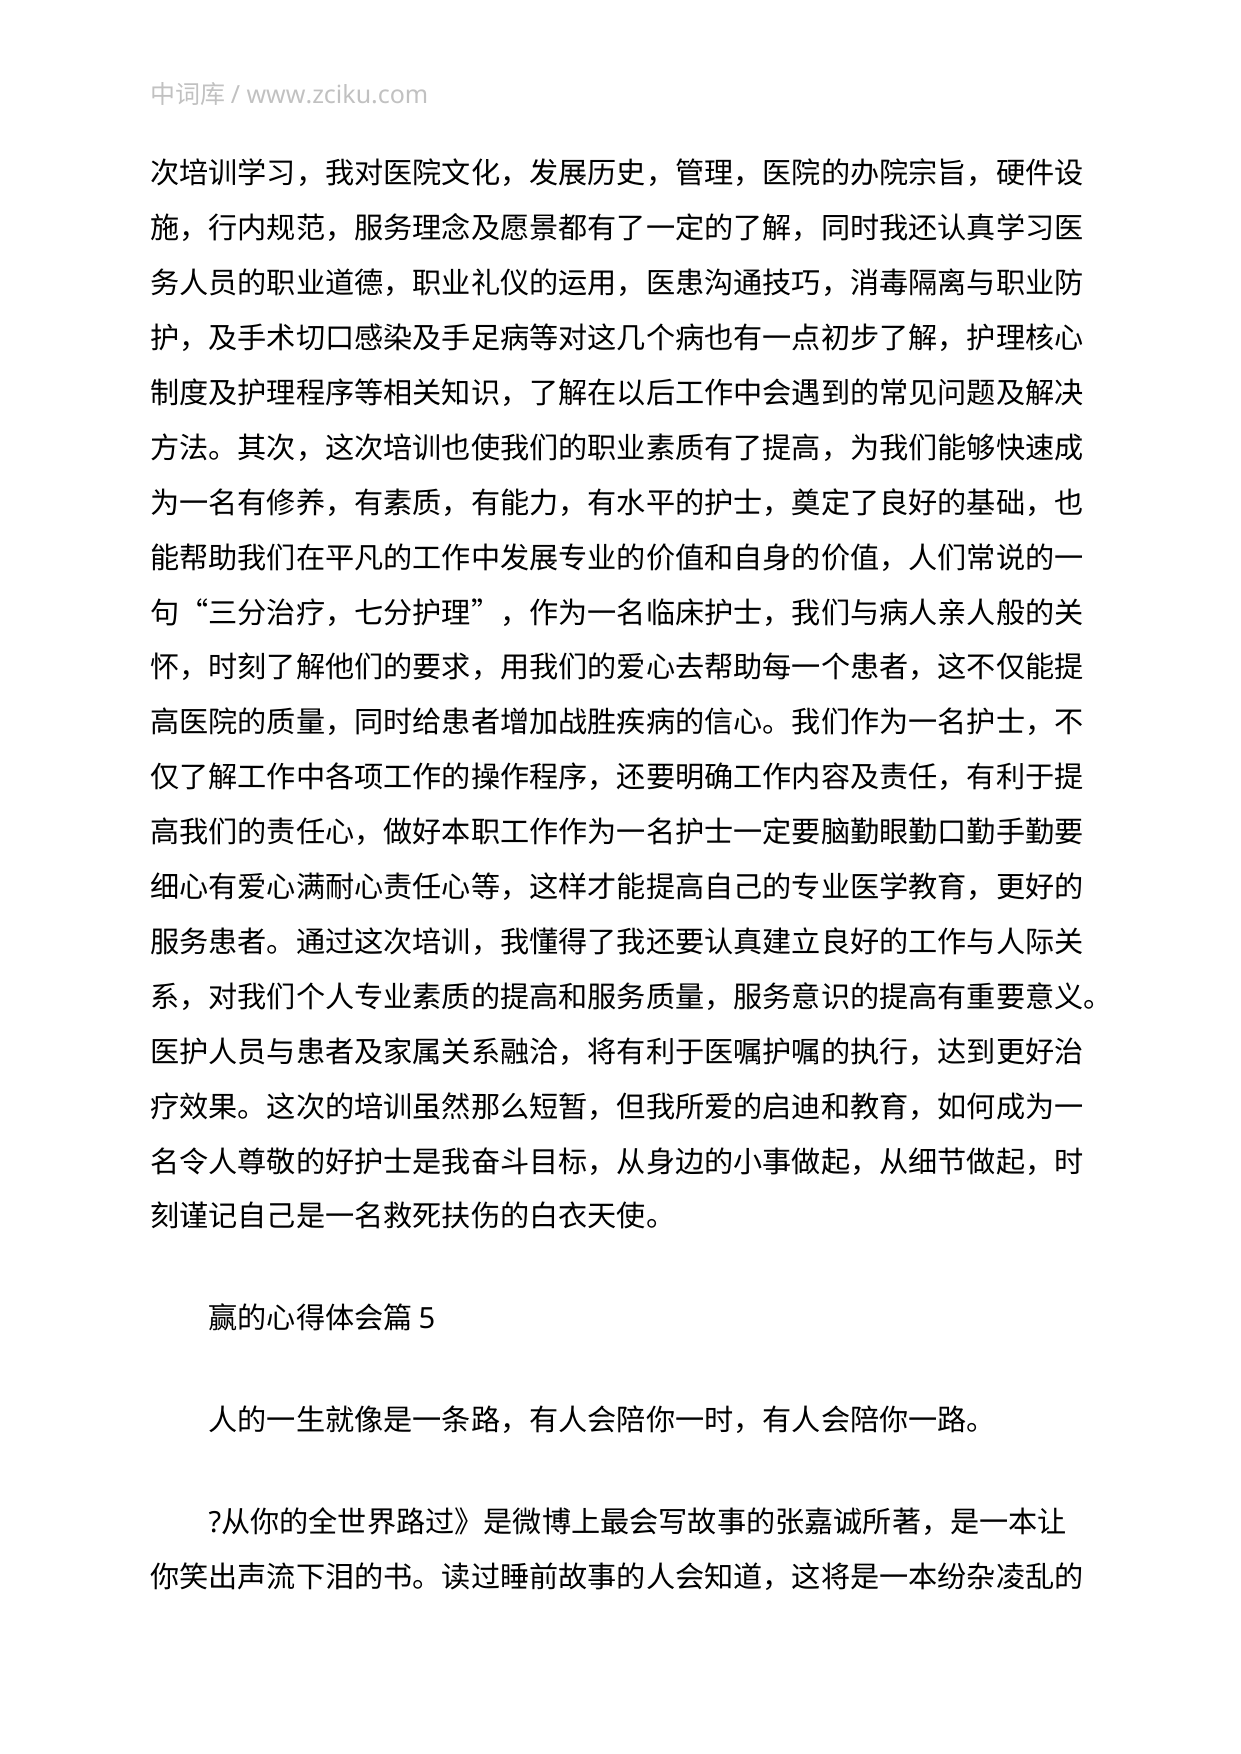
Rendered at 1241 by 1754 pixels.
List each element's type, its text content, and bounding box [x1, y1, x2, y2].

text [150, 1498, 1090, 1596]
text 赢的心得体会篇5 [150, 1295, 1090, 1337]
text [150, 150, 1090, 1235]
text 人的一生就像是一条路，有人会陪你一时，有人会陪你一路。 [150, 1397, 1090, 1439]
